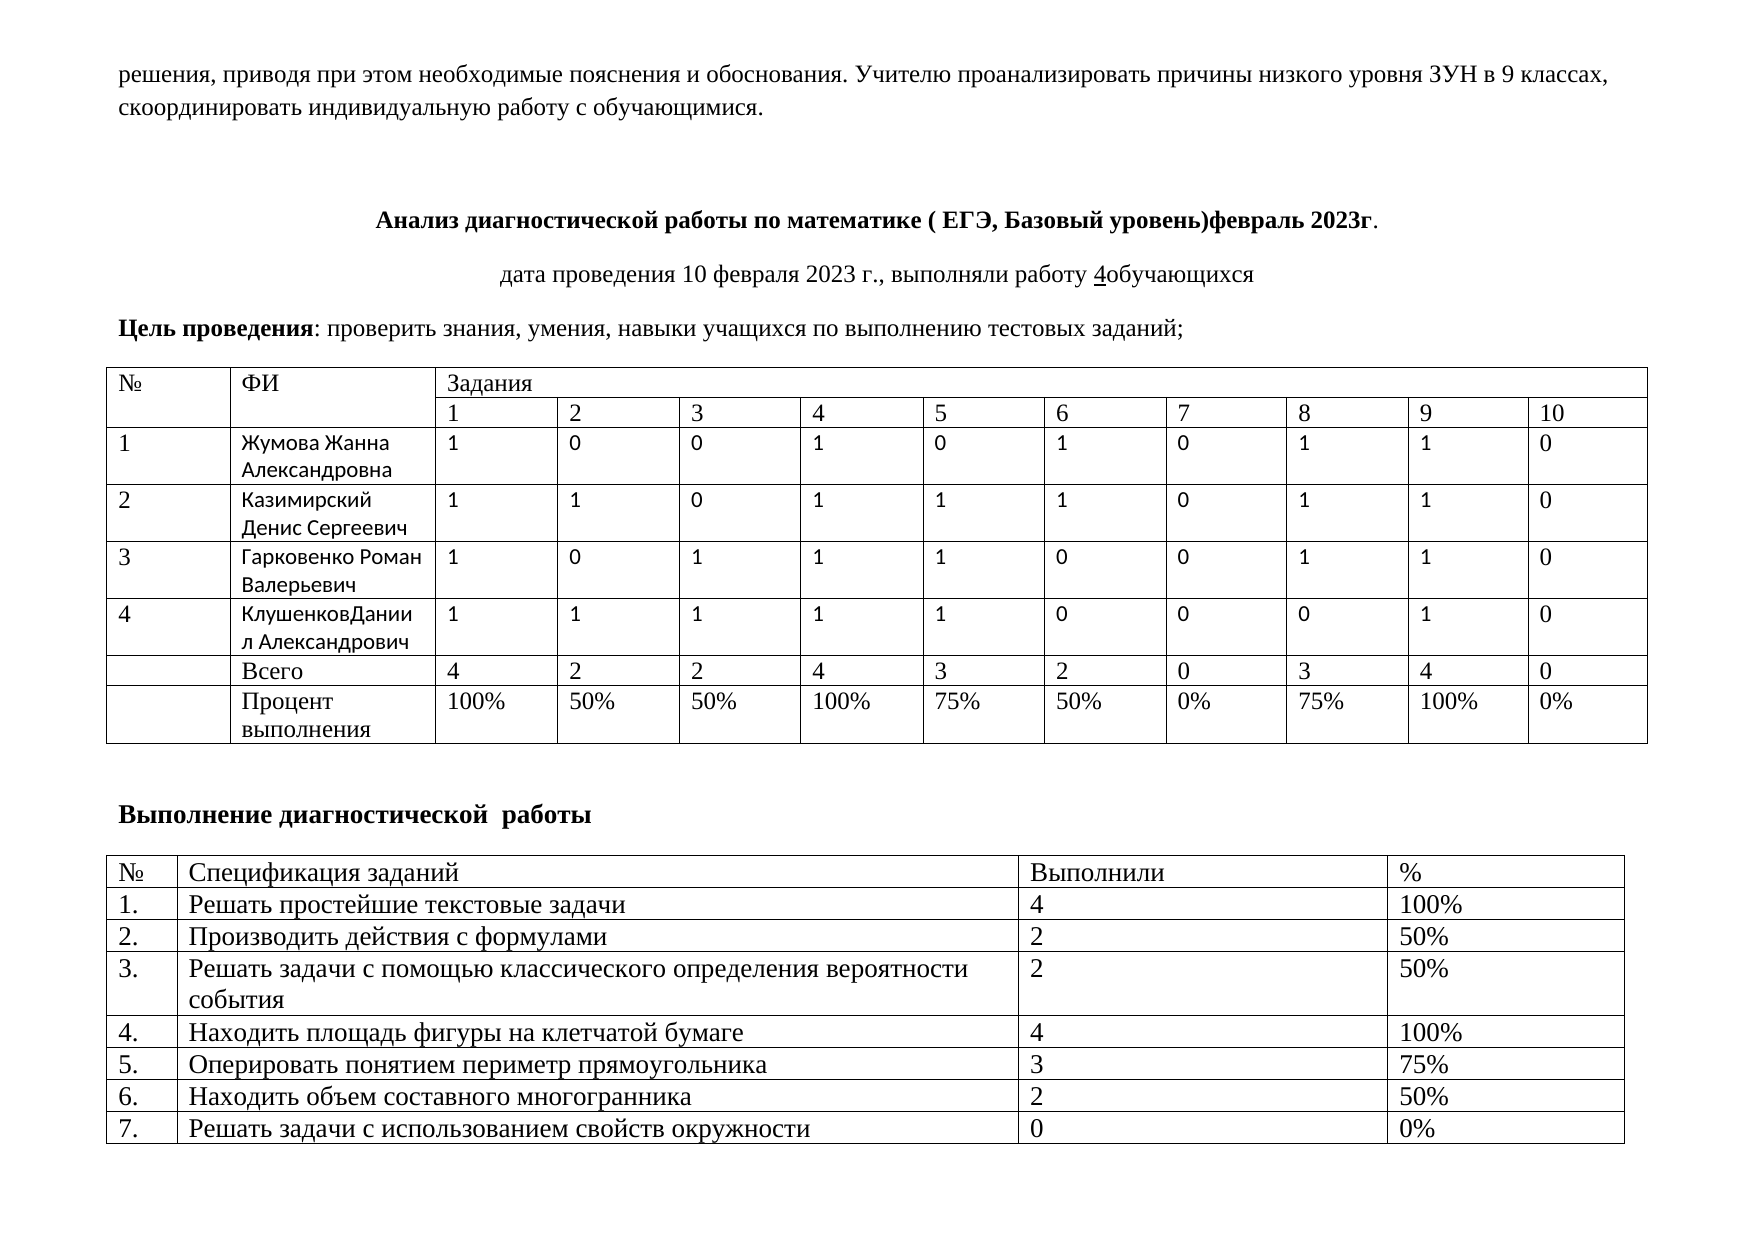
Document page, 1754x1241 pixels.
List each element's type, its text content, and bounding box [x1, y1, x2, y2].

table_cell 2 [107, 485, 230, 541]
table_cell 0 [1167, 542, 1286, 598]
table_cell 1 [436, 485, 557, 541]
table_cell 1 [436, 428, 557, 484]
table_cell 0 [1529, 599, 1647, 655]
table_cell Оперировать понятием периметр прямоугольника [178, 1048, 1018, 1079]
table_cell 0 [680, 428, 800, 484]
table_cell 0 [924, 428, 1044, 484]
table_cell 0 [1019, 1112, 1387, 1143]
table_cell 2 [1019, 920, 1387, 951]
table_cell [107, 686, 230, 743]
table_cell Жумова Жанна Александровна [231, 428, 435, 484]
table_cell 50% [1388, 1080, 1624, 1111]
table_cell 0 [1045, 599, 1166, 655]
table_cell 4 [1409, 656, 1528, 685]
table_cell 1. [107, 888, 177, 919]
table_cell 0 [558, 542, 679, 598]
table_cell 0 [1167, 656, 1286, 685]
table_cell 6 [1045, 398, 1166, 427]
table_cell 1 [924, 599, 1044, 655]
table_cell 0 [1529, 428, 1647, 484]
table_cell 1 [558, 485, 679, 541]
table_header Выполнили [1019, 856, 1387, 887]
table_cell 1 [1287, 542, 1408, 598]
table_cell 0% [1388, 1112, 1624, 1143]
table_cell 3 [107, 542, 230, 598]
table_cell Находить объем составного многогранника [178, 1080, 1018, 1111]
table_cell 50% [558, 686, 679, 743]
text дата проведения 10 февраля 2023 г., выполняли работу 4обучающихся [118, 259, 1636, 288]
table_cell 2 [558, 656, 679, 685]
table_cell 0 [1167, 485, 1286, 541]
table_header Спецификация заданий [178, 856, 1018, 887]
table_cell [107, 656, 230, 685]
text Выполнение диагностической работы [118, 798, 1636, 829]
table_cell 1 [801, 542, 923, 598]
table_cell 4 [1019, 888, 1387, 919]
table_cell 0 [1045, 542, 1166, 598]
table_cell 0% [1529, 686, 1647, 743]
table_cell Находить площадь фигуры на клетчатой бумаге [178, 1016, 1018, 1047]
table_cell 1 [436, 542, 557, 598]
table_cell 4. [107, 1016, 177, 1047]
table_cell Всего [231, 656, 435, 685]
table_cell Решать задачи с использованием свойств окружности [178, 1112, 1018, 1143]
table_cell 7 [1167, 398, 1286, 427]
table_cell 8 [1287, 398, 1408, 427]
table_cell 1 [924, 485, 1044, 541]
table_cell Решать задачи с помощью классического определения вероятности события [178, 952, 1018, 1014]
table_cell 4 [107, 599, 230, 655]
table_cell 1 [801, 428, 923, 484]
table_cell 3 [924, 656, 1044, 685]
table_cell 100% [1388, 888, 1624, 919]
table_cell 1 [1045, 485, 1166, 541]
table_cell 4 [436, 656, 557, 685]
table_cell 1 [1287, 485, 1408, 541]
table_cell 75% [1388, 1048, 1624, 1079]
table_cell 3 [680, 398, 800, 427]
table_cell 6. [107, 1080, 177, 1111]
table_cell 50% [1045, 686, 1166, 743]
table_cell 1 [436, 398, 557, 427]
table_cell 5. [107, 1048, 177, 1079]
table_cell 100% [801, 686, 923, 743]
table_cell 2 [680, 656, 800, 685]
table_cell 1 [558, 599, 679, 655]
table_cell 1 [801, 599, 923, 655]
table_cell 1 [436, 599, 557, 655]
table_header ФИ [231, 368, 435, 427]
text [118, 59, 1636, 121]
table_cell 0% [1167, 686, 1286, 743]
table_cell 3 [1287, 656, 1408, 685]
table_cell 1 [1409, 485, 1528, 541]
table_cell 1 [1287, 428, 1408, 484]
table_header № [107, 368, 230, 427]
table_cell 0 [680, 485, 800, 541]
table_cell 2. [107, 920, 177, 951]
table_header № [107, 856, 177, 887]
table_cell 3 [1019, 1048, 1387, 1079]
table_cell 1 [1409, 542, 1528, 598]
table_cell 10 [1529, 398, 1647, 427]
table_cell 1 [107, 428, 230, 484]
table_cell 1 [1409, 428, 1528, 484]
text Анализ диагностической работы по математике ( ЕГЭ, Базовый уровень)февраль 2023г. [118, 205, 1636, 234]
table_cell 50% [680, 686, 800, 743]
table_cell 0 [1529, 542, 1647, 598]
table_cell 75% [924, 686, 1044, 743]
table_cell 50% [1388, 952, 1624, 1014]
table_cell 7. [107, 1112, 177, 1143]
table_cell 75% [1287, 686, 1408, 743]
table_cell 1 [680, 599, 800, 655]
table_cell Гарковенко Роман Валерьевич [231, 542, 435, 598]
table_cell 1 [680, 542, 800, 598]
table_cell 1 [1045, 428, 1166, 484]
table_cell Решать простейшие текстовые задачи [178, 888, 1018, 919]
table_cell 0 [1167, 599, 1286, 655]
table_cell КлушенковДаниил Александрович [231, 599, 435, 655]
table_cell 100% [1409, 686, 1528, 743]
table_cell 100% [436, 686, 557, 743]
table_cell 3. [107, 952, 177, 1014]
table_cell 1 [924, 542, 1044, 598]
table_cell 0 [1167, 428, 1286, 484]
table_cell 0 [1287, 599, 1408, 655]
table_cell Казимирский Денис Сергеевич [231, 485, 435, 541]
table_header Задания [436, 368, 1647, 397]
table_cell 2 [558, 398, 679, 427]
table_cell Процент выполнения [231, 686, 435, 743]
table_cell Производить действия с формулами [178, 920, 1018, 951]
table_cell 2 [1019, 952, 1387, 1014]
table_cell 2 [1045, 656, 1166, 685]
table_cell 2 [1019, 1080, 1387, 1111]
table_cell 4 [801, 656, 923, 685]
table_cell 4 [801, 398, 923, 427]
table_cell 0 [558, 428, 679, 484]
table_cell 0 [1529, 656, 1647, 685]
table_cell 100% [1388, 1016, 1624, 1047]
table_cell 5 [924, 398, 1044, 427]
table_cell 1 [801, 485, 923, 541]
table_cell 4 [1019, 1016, 1387, 1047]
table_cell 1 [1409, 599, 1528, 655]
text Цель проведения: проверить знания, умения, навыки учащихся по выполнению тестовых заданий; [118, 313, 1636, 342]
table_cell 50% [1388, 920, 1624, 951]
table_cell 9 [1409, 398, 1528, 427]
table_cell 0 [1529, 485, 1647, 541]
table_header % [1388, 856, 1624, 887]
